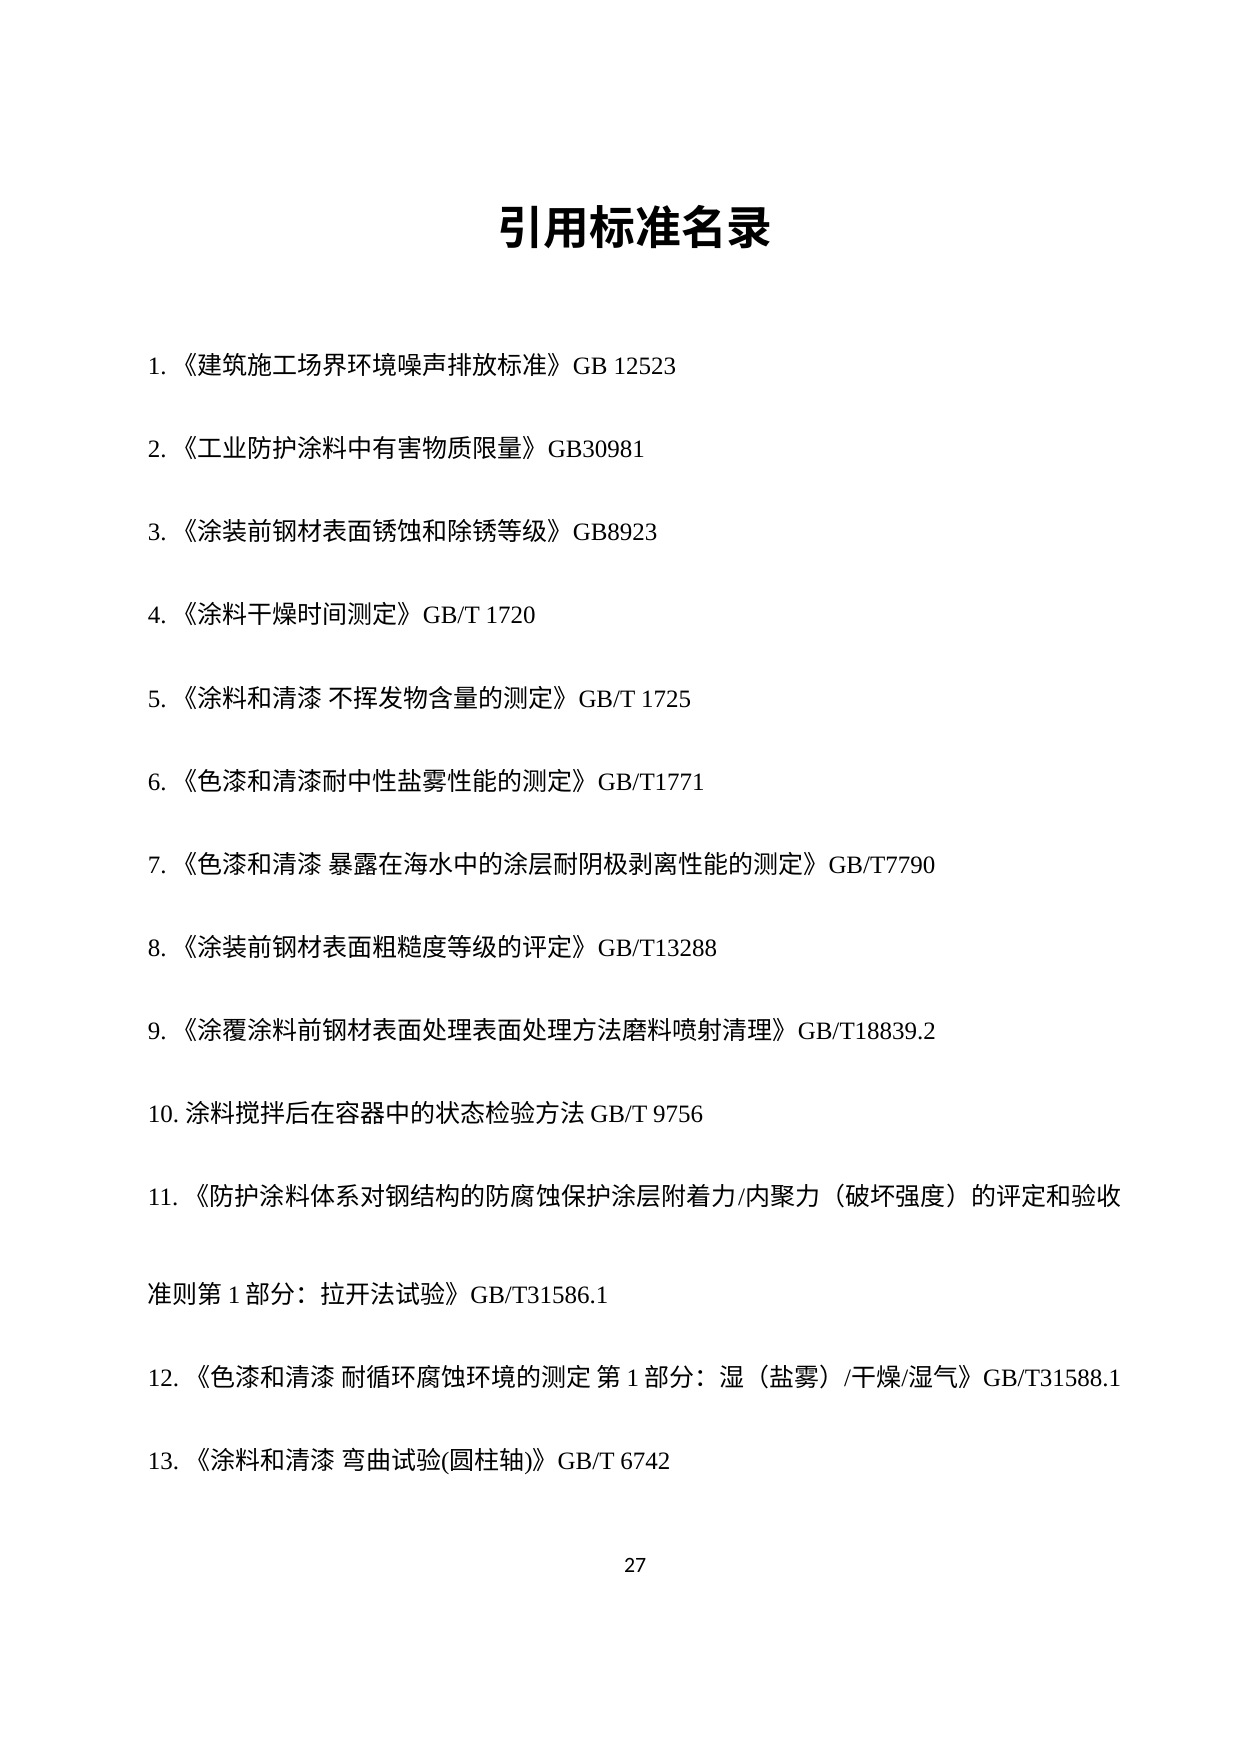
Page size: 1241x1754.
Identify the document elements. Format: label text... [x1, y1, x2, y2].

text 9. 《涂覆涂料前钢材表面处理表面处理方法磨料喷射清理》GB/T18839.2 [148, 996, 1122, 1061]
text 2. 《工业防护涂料中有害物质限量》GB30981 [148, 414, 1122, 479]
text 11. 《防护涂料体系对钢结构的防腐蚀保护涂层附着力/内聚力（破坏强度）的评定和验收准则第1部分：拉开法试验》GB/T31586.1 [148, 1162, 1122, 1325]
text 8. 《涂装前钢材表面粗糙度等级的评定》GB/T13288 [148, 913, 1122, 978]
text 13. 《涂料和清漆 弯曲试验(圆柱轴)》GB/T 6742 [148, 1426, 1122, 1491]
text 3. 《涂装前钢材表面锈蚀和除锈等级》GB8923 [148, 497, 1122, 562]
text 7. 《色漆和清漆 暴露在海水中的涂层耐阴极剥离性能的测定》GB/T7790 [148, 830, 1122, 895]
text 10. 涂料搅拌后在容器中的状态检验方法GB/T 9756 [148, 1079, 1122, 1144]
text 12. 《色漆和清漆 耐循环腐蚀环境的测定 第1部分：湿（盐雾）/干燥/湿气》GB/T31588.1 [148, 1343, 1122, 1408]
text 5. 《涂料和清漆 不挥发物含量的测定》GB/T 1725 [148, 664, 1122, 729]
text 6. 《色漆和清漆耐中性盐雾性能的测定》GB/T1771 [148, 747, 1122, 812]
text 1. 《建筑施工场界环境噪声排放标准》GB 12523 [148, 331, 1122, 396]
text 4. 《涂料干燥时间测定》GB/T 1720 [148, 581, 1122, 646]
subtitle 引用标准名录 [148, 176, 1122, 273]
